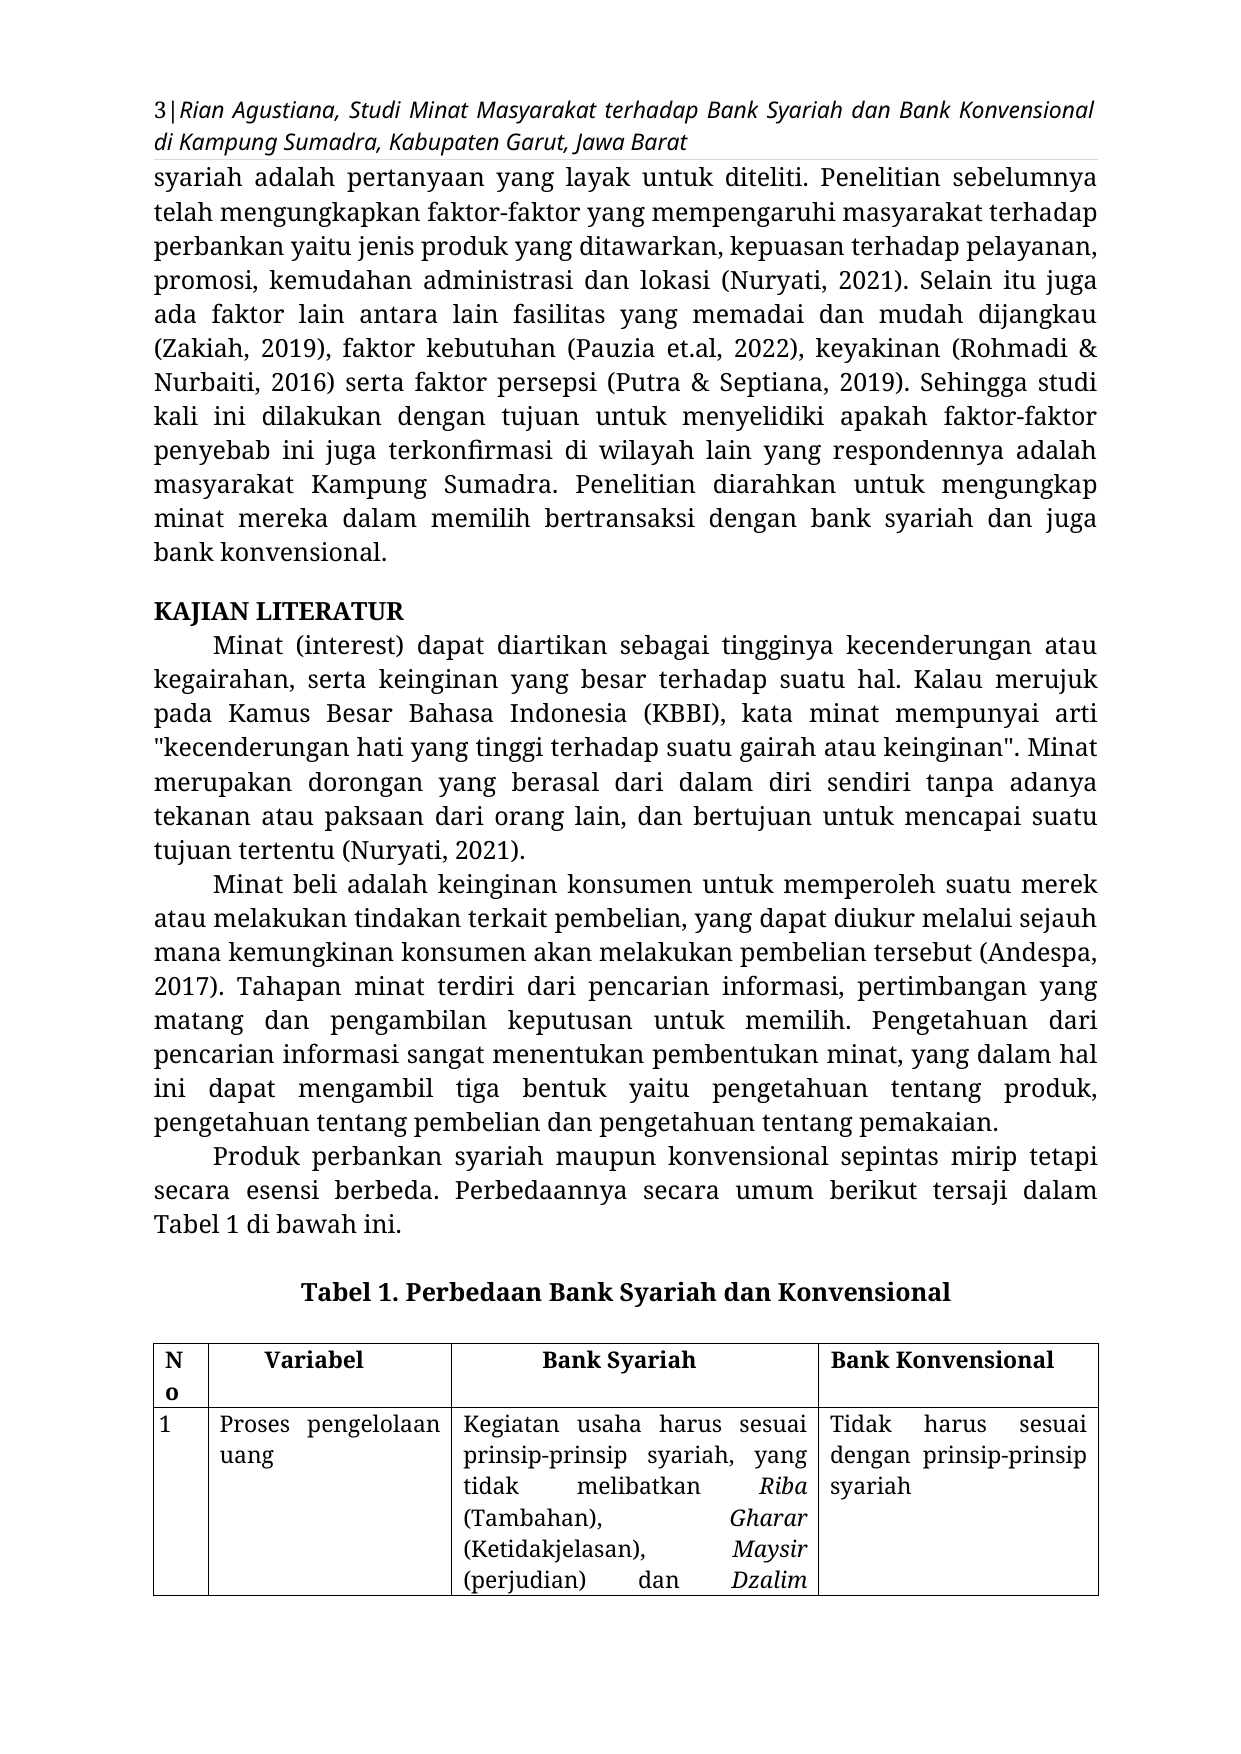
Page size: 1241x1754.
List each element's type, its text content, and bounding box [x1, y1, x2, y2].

text Minat (interest) dapat diartikan sebagai tingginya kecenderungan atau kegairahan, serta keinginan yang besar terhadap suatu hal. Kalau merujuk pada Kamus Besar Bahasa Indonesia (KBBI), kata minat mempunyai arti "kecenderungan hati yang tinggi terhadap suatu gairah atau keinginan". Minat merupakan dorongan yang berasal dari dalam diri sendiri tanpa adanya tekanan atau paksaan dari orang lain, dan bertujuan untuk mencapai suatu tujuan tertentu (Nuryati, 2021). [153, 628, 1098, 866]
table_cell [452, 1408, 818, 1595]
table_cell 1 [154, 1408, 208, 1595]
text Minat beli adalah keinginan konsumen untuk memperoleh suatu merek atau melakukan tindakan terkait pembelian, yang dapat diukur melalui sejauh mana kemungkinan konsumen akan melakukan pembelian tersebut (Andespa, 2017). Tahapan minat terdiri dari pencarian informasi, pertimbangan yang matang dan pengambilan keputusan untuk memilih. Pengetahuan dari pencarian informasi sangat menentukan pembentukan minat, yang dalam hal ini dapat mengambil tiga bentuk yaitu pengetahuan tentang produk, pengetahuan tentang pembelian dan pengetahuan tentang pemakaian. [153, 866, 1098, 1139]
text Produk perbankan syariah maupun konvensional sepintas mirip tetapi secara esensi berbeda. Perbedaannya secara umum berikut tersaji dalam Tabel 1 di bawah ini. [153, 1139, 1098, 1241]
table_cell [209, 1408, 451, 1595]
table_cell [819, 1408, 1098, 1595]
table_header No [154, 1344, 208, 1407]
text Tabel 1. Perbedaan Bank Syariah dan Konvensional [153, 1275, 1098, 1309]
table_header Variabel [209, 1344, 451, 1407]
subtitle KAJIAN LITERATUR [153, 594, 1098, 628]
table_header Bank Syariah [452, 1344, 818, 1407]
table_header Bank Konvensional [819, 1344, 1098, 1407]
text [153, 160, 1098, 569]
